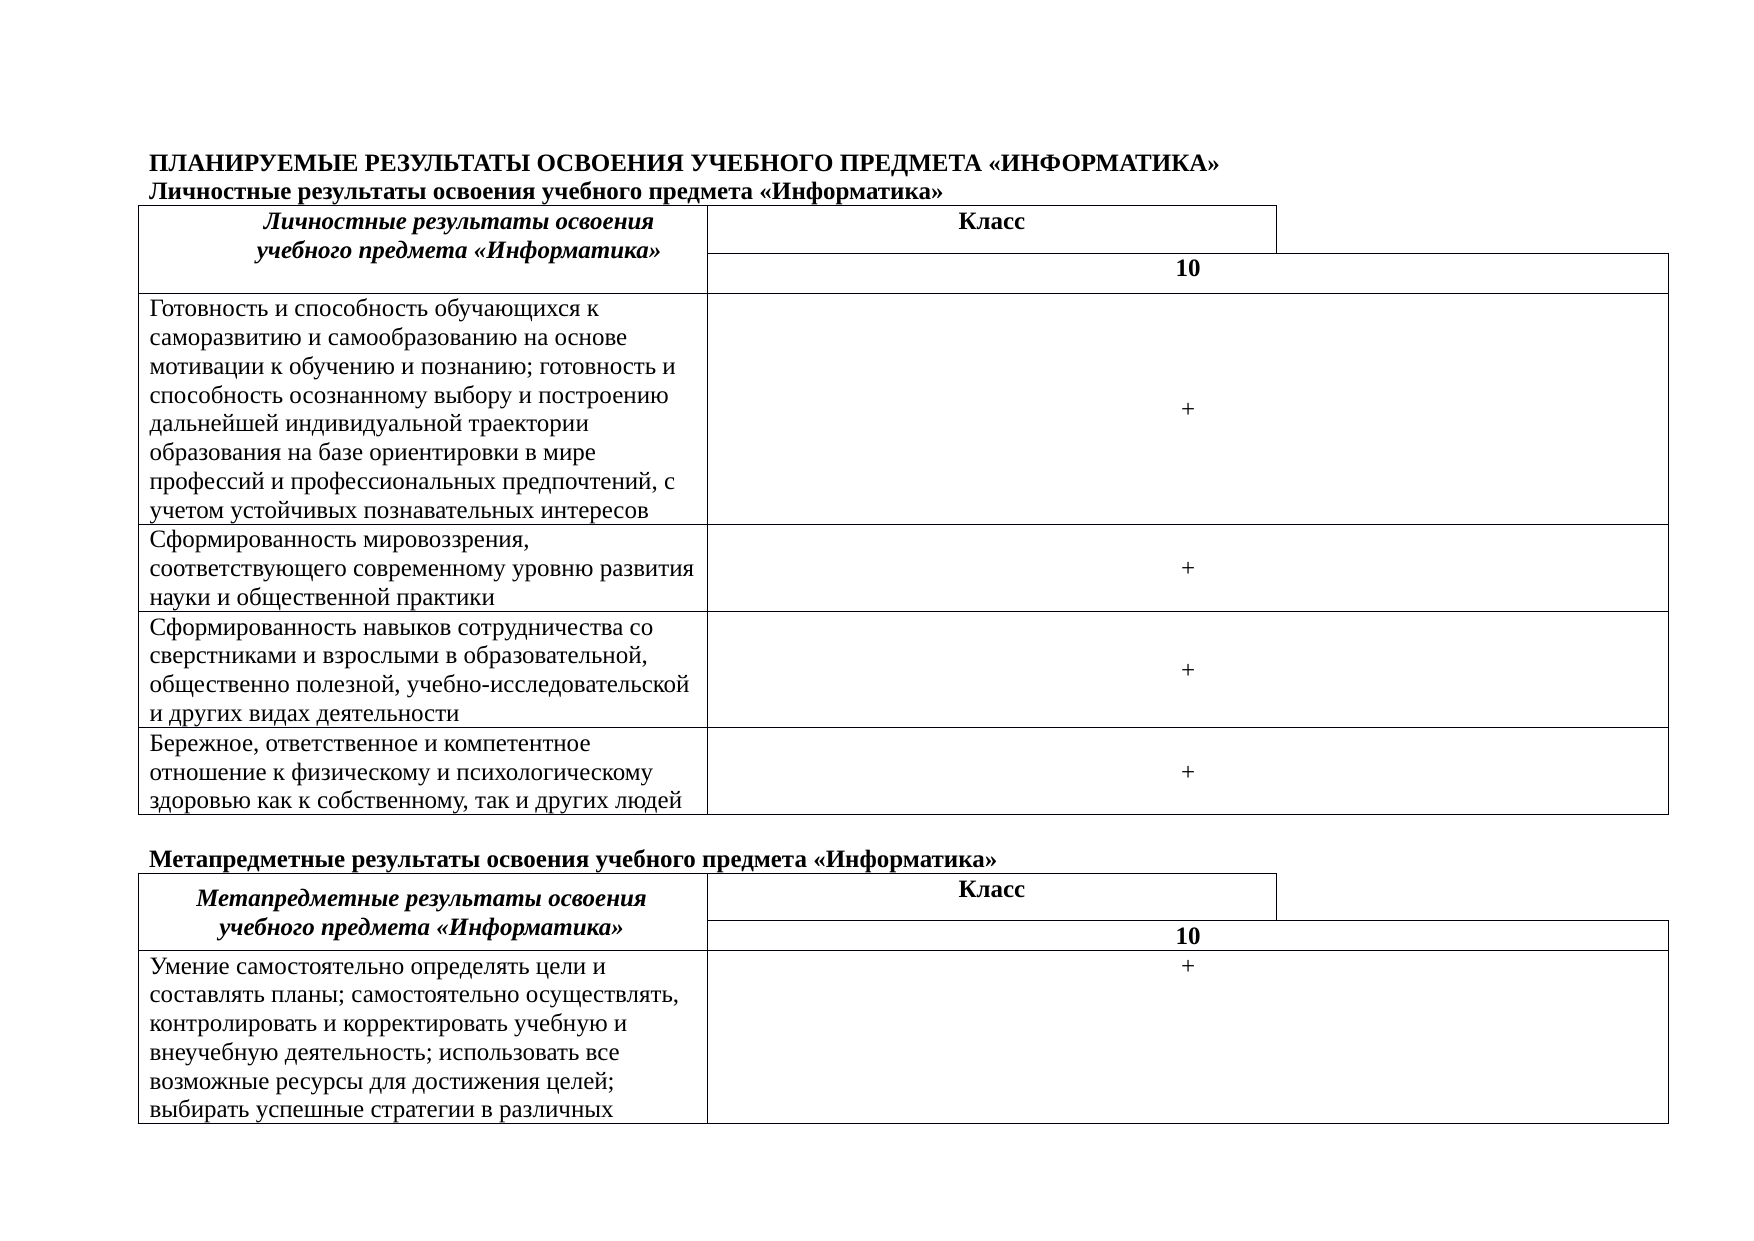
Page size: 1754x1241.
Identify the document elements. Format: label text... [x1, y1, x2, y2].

table_cell + [708, 525, 1668, 611]
table_cell + [708, 951, 1668, 1123]
table_header Класс [708, 874, 1276, 920]
text ПЛАНИРУЕМЫЕ РЕЗУЛЬТАТЫ ОСВОЕНИЯ УЧЕБНОГО ПРЕДМЕТА «ИНФОРМАТИКА» [149, 148, 1680, 176]
table_cell + [708, 294, 1668, 523]
table_cell Бережное, ответственное и компетентное отношение к физическому и психологическому здоровью как к собственному, так и других людей [139, 728, 707, 814]
text Личностные результаты освоения учебного предмета «Информатика» [149, 176, 1680, 205]
table_cell Сформированность мировоззрения, соответствующего современному уровню развития науки и общественной практики [139, 525, 707, 611]
table_header Личностные результаты освоения учебного предмета «Информатика» [139, 206, 707, 292]
table_header Метапредметные результаты освоения учебного предмета «Информатика» [139, 874, 707, 950]
table_cell 10 [708, 921, 1668, 950]
table_cell Готовность и способность обучающихся к саморазвитию и самообразованию на основе мотивации к обучению и познанию; готовность и способность осознанному выбору и построению дальнейшей индивидуальной траектории образования на базе ориентировки в мире профессий и профессиональных предпочтений, с учетом устойчивых познавательных интересов [139, 294, 707, 523]
table_cell + [708, 612, 1668, 727]
table_cell + [708, 728, 1668, 814]
table_cell 10 [708, 254, 1668, 292]
text Метапредметные результаты освоения учебного предмета «Информатика» [149, 844, 1680, 873]
table_header Класс [708, 206, 1276, 252]
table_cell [139, 951, 707, 1123]
table_cell Сформированность навыков сотрудничества со сверстниками и взрослыми в образовательной, общественно полезной, учебно-исследовательской и других видах деятельности [139, 612, 707, 727]
